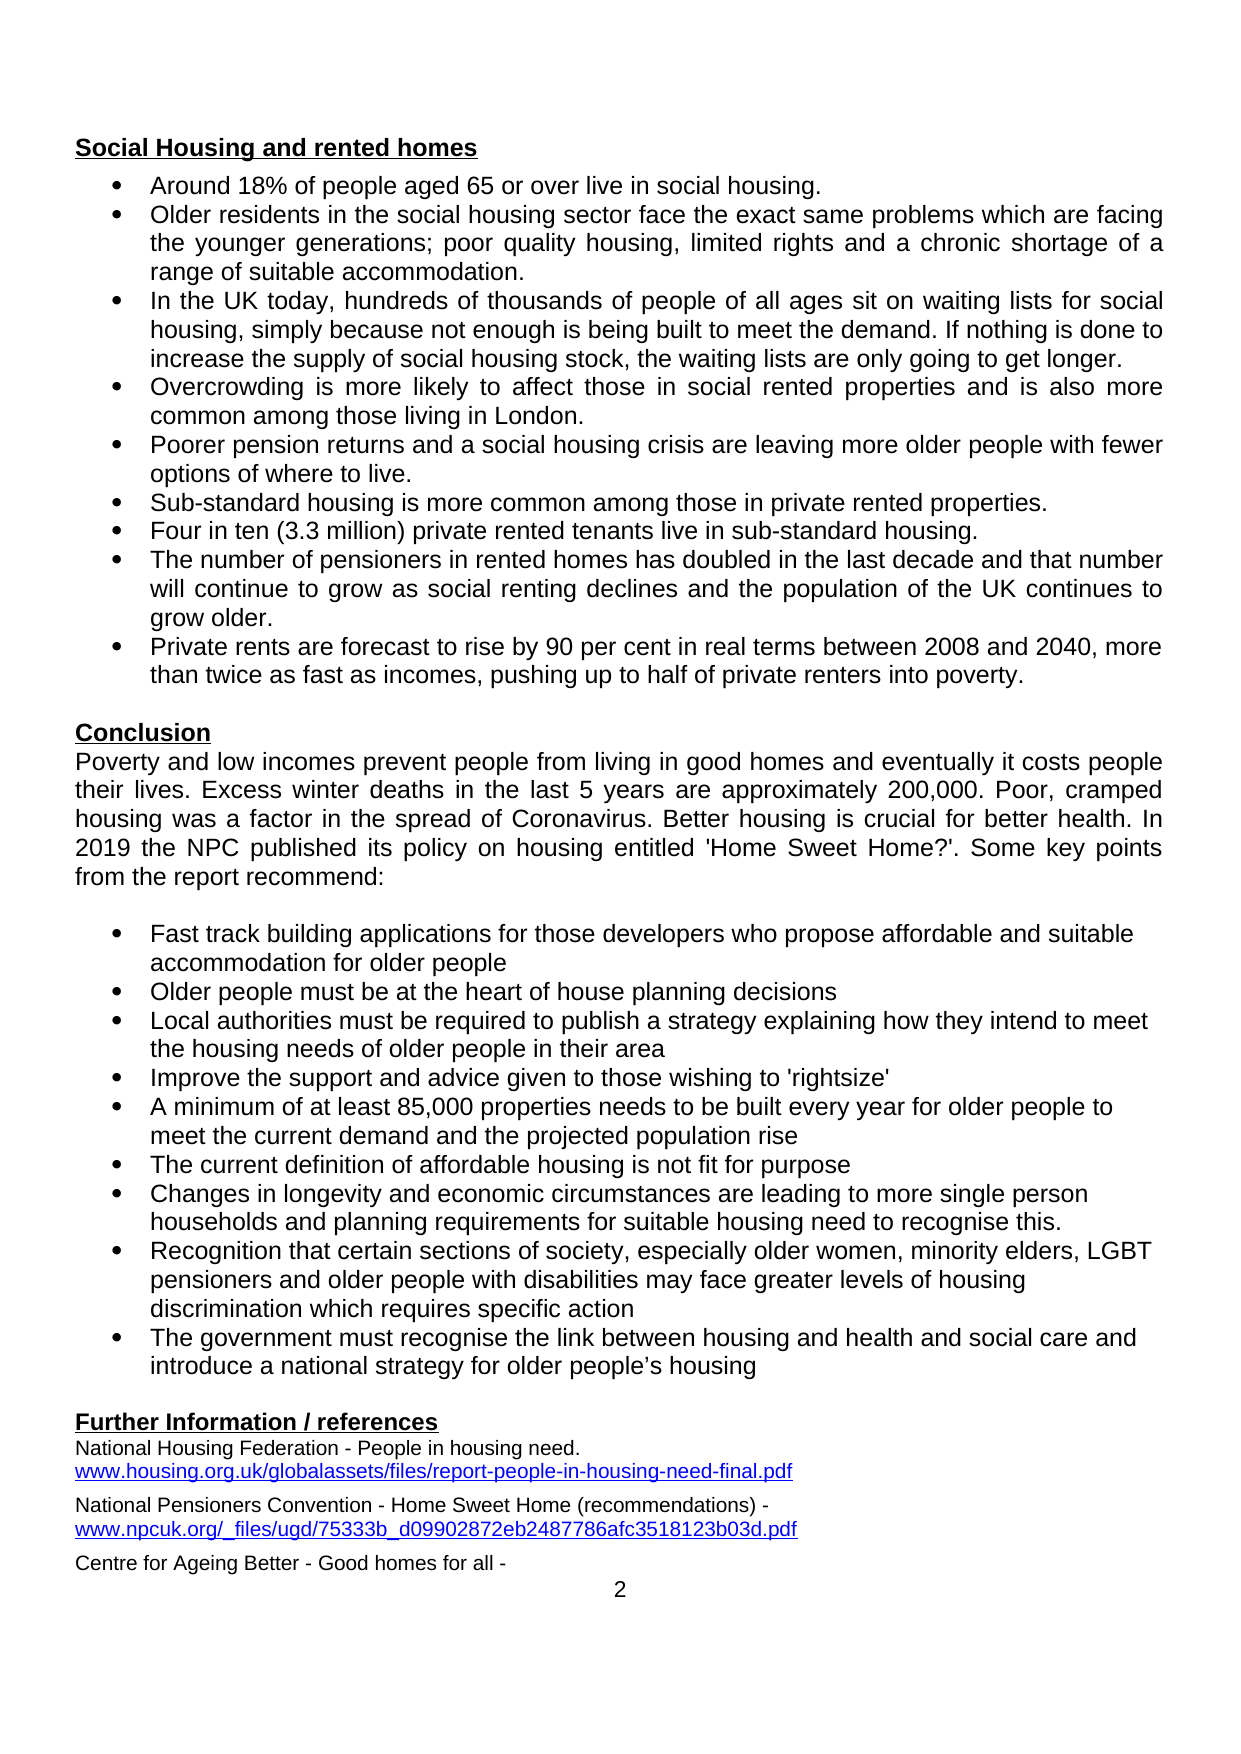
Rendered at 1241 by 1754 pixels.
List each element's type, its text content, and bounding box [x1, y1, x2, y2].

list Older people must be at the heart of house planning decisions [112, 977, 1165, 1006]
list Private rents are forecast to rise by 90 per cent in real terms between 2008 and 2040, more than twice as fast as incomes, pushing up to half of private renters into poverty. [112, 632, 1165, 689]
text Conclusion [75, 718, 1165, 747]
text www.housing.org.uk/globalassets/files/report-people-in-housing-need-final.pdf [75, 1459, 1165, 1483]
text Further Information / references [75, 1408, 1165, 1435]
list Overcrowding is more likely to affect those in social rented properties and is also more common among those living in London. [112, 372, 1165, 430]
text Centre for Ageing Better - Good homes for all - [75, 1551, 1165, 1574]
list Improve the support and advice given to those wishing to 'rightsize' [112, 1063, 1165, 1092]
list The current definition of affordable housing is not fit for purpose [112, 1150, 1165, 1178]
list Local authorities must be required to publish a strategy explaining how they intend to meet the housing needs of older people in their area [112, 1006, 1165, 1063]
list In the UK today, hundreds of thousands of people of all ages sit on waiting lists for social housing, simply because not enough is being built to meet the demand. If nothing is done to increase the supply of social housing stock, the waiting lists are only going to get longer. [112, 286, 1165, 372]
list The number of pensioners in rented homes has doubled in the last decade and that number will continue to grow as social renting declines and the population of the UK continues to grow older. [112, 545, 1165, 632]
list Recognition that certain sections of society, especially older women, minority elders, LGBT pensioners and older people with disabilities may face greater levels of housing discrimination which requires specific action [112, 1236, 1165, 1322]
text National Housing Federation - People in housing need. [75, 1435, 1165, 1459]
list Fast track building applications for those developers who propose affordable and suitable accommodation for older people [112, 919, 1165, 977]
list A minimum of at least 85,000 properties needs to be built every year for older people to meet the current demand and the projected population rise [112, 1092, 1165, 1150]
text Social Housing and rented homes [75, 132, 1165, 161]
list The government must recognise the link between housing and health and social care and introduce a national strategy for older people’s housing [112, 1322, 1165, 1380]
list Changes in longevity and economic circumstances are leading to more single person households and planning requirements for suitable housing need to recognise this. [112, 1178, 1165, 1236]
text www.npcuk.org/_files/ugd/75333b_d09902872eb2487786afc3518123b03d.pdf [75, 1517, 1165, 1541]
text Poverty and low incomes prevent people from living in good homes and eventually it costs people their lives. Excess winter deaths in the last 5 years are approximately 200,000. Poor, cramped housing was a factor in the spread of Coronavirus. Better housing is crucial for better health. In 2019 the NPC published its policy on housing entitled 'Home Sweet Home?'. Some key points from the report recommend: [75, 747, 1165, 890]
list Around 18% of people aged 65 or over live in social housing. [112, 161, 1165, 199]
list Four in ten (3.3 million) private rented tenants live in sub-standard housing. [112, 516, 1165, 545]
list Sub-standard housing is more common among those in private rented properties. [112, 487, 1165, 516]
list Older residents in the social housing sector face the exact same problems which are facing the younger generations; poor quality housing, limited rights and a chronic shortage of a range of suitable accommodation. [112, 199, 1165, 286]
list Poorer pension returns and a social housing crisis are leaving more older people with fewer options of where to live. [112, 430, 1165, 487]
text National Pensioners Convention - Home Sweet Home (recommendations) - [75, 1493, 1165, 1517]
